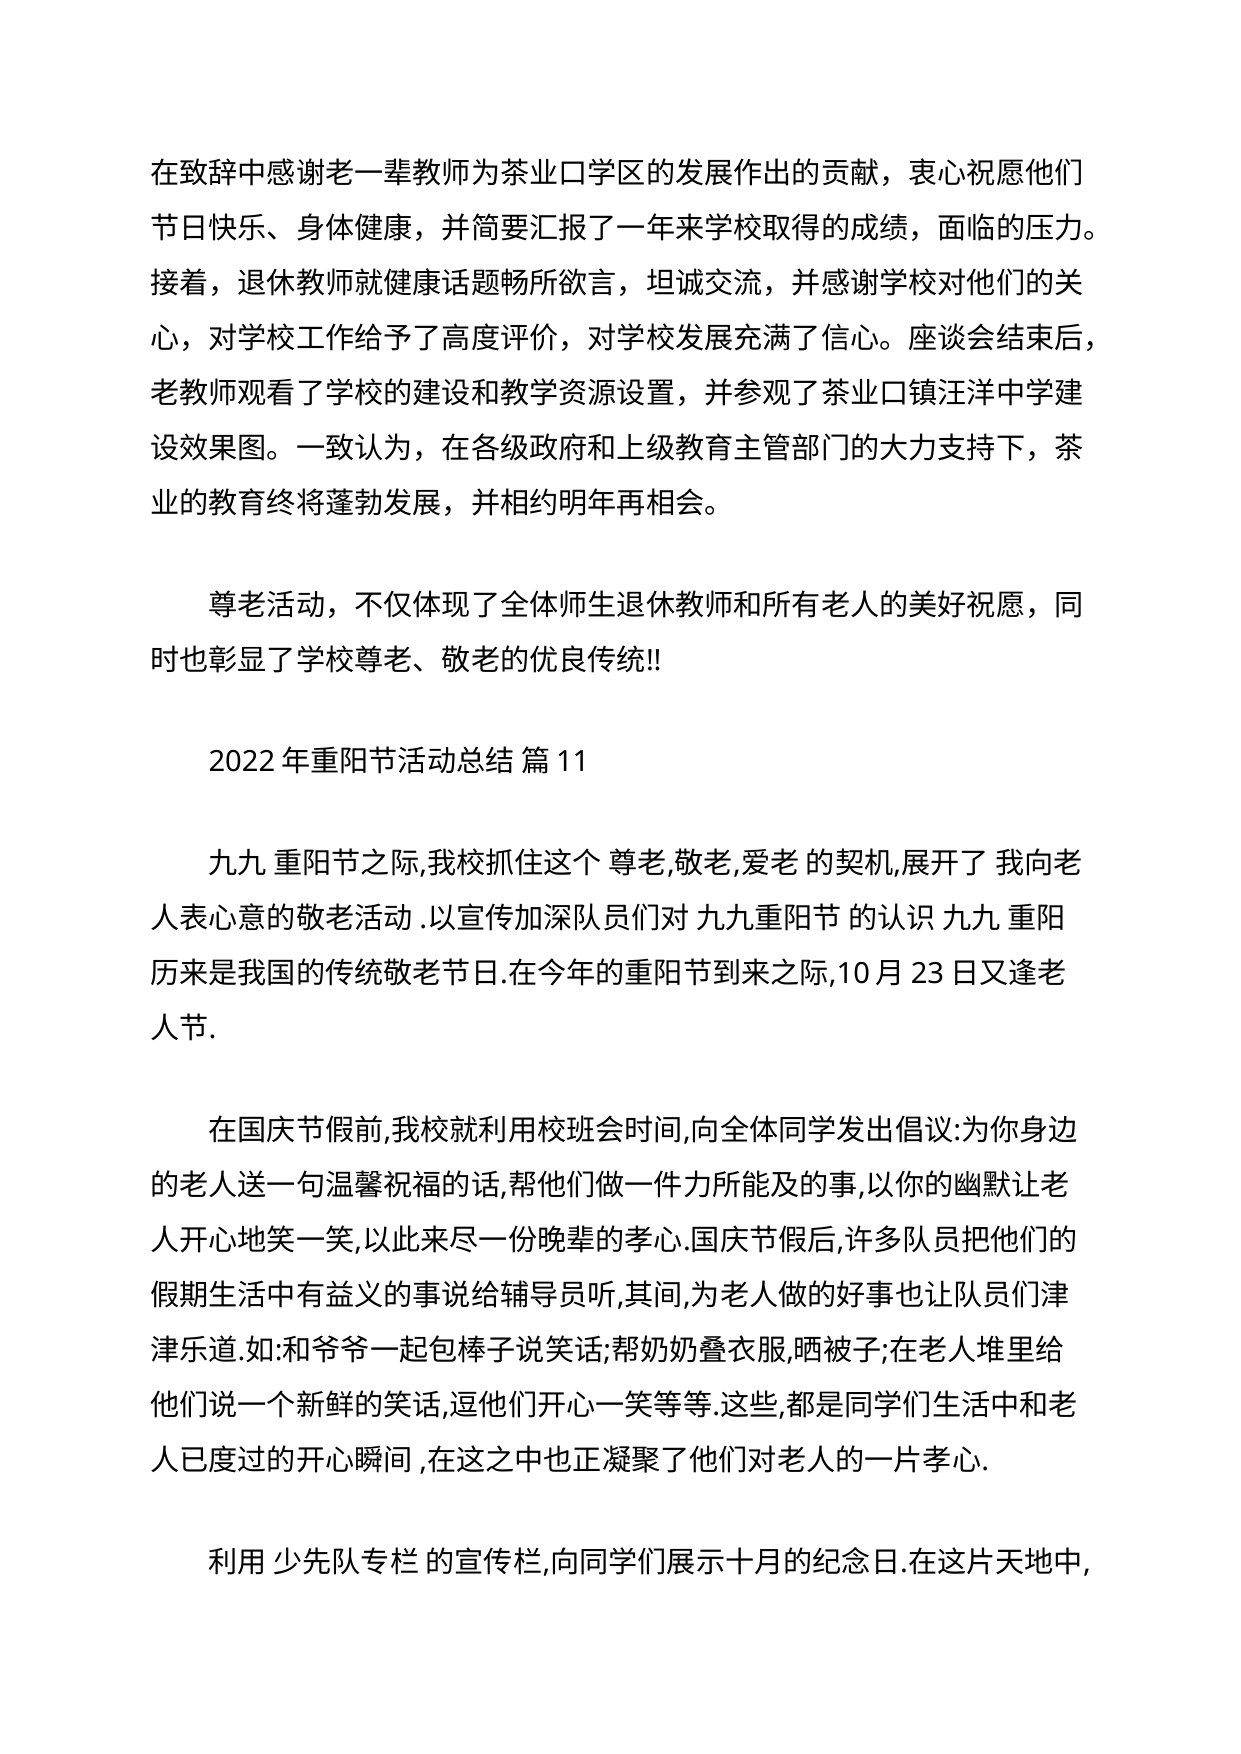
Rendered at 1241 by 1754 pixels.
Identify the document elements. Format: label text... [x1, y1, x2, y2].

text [150, 150, 1090, 522]
text 尊老活动，不仅体现了全体师生退休教师和所有老人的美好祝愿，同时也彰显了学校尊老、敬老的优良传统!! [150, 581, 1090, 678]
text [150, 1539, 1090, 1581]
text 九九 重阳节之际,我校抓住这个 尊老,敬老,爱老 的契机,展开了 我向老人表心意的敬老活动 .以宣传加深队员们对 九九重阳节 的认识 九九 重阳历来是我国的传统敬老节日.在今年的重阳节到来之际,10月23日又逢老人节. [150, 840, 1090, 1047]
text 在国庆节假前,我校就利用校班会时间,向全体同学发出倡议:为你身边的老人送一句温馨祝福的话,帮他们做一件力所能及的事,以你的幽默让老人开心地笑一笑,以此来尽一份晚辈的孝心.国庆节假后,许多队员把他们的假期生活中有益义的事说给辅导员听,其间,为老人做的好事也让队员们津津乐道.如:和爷爷一起包棒子说笑话;帮奶奶叠衣服,晒被子;在老人堆里给他们说一个新鲜的笑话,逗他们开心一笑等等.这些,都是同学们生活中和老人已度过的开心瞬间 ,在这之中也正凝聚了他们对老人的一片孝心. [150, 1107, 1090, 1479]
text 2022年重阳节活动总结 篇11 [150, 738, 1090, 780]
